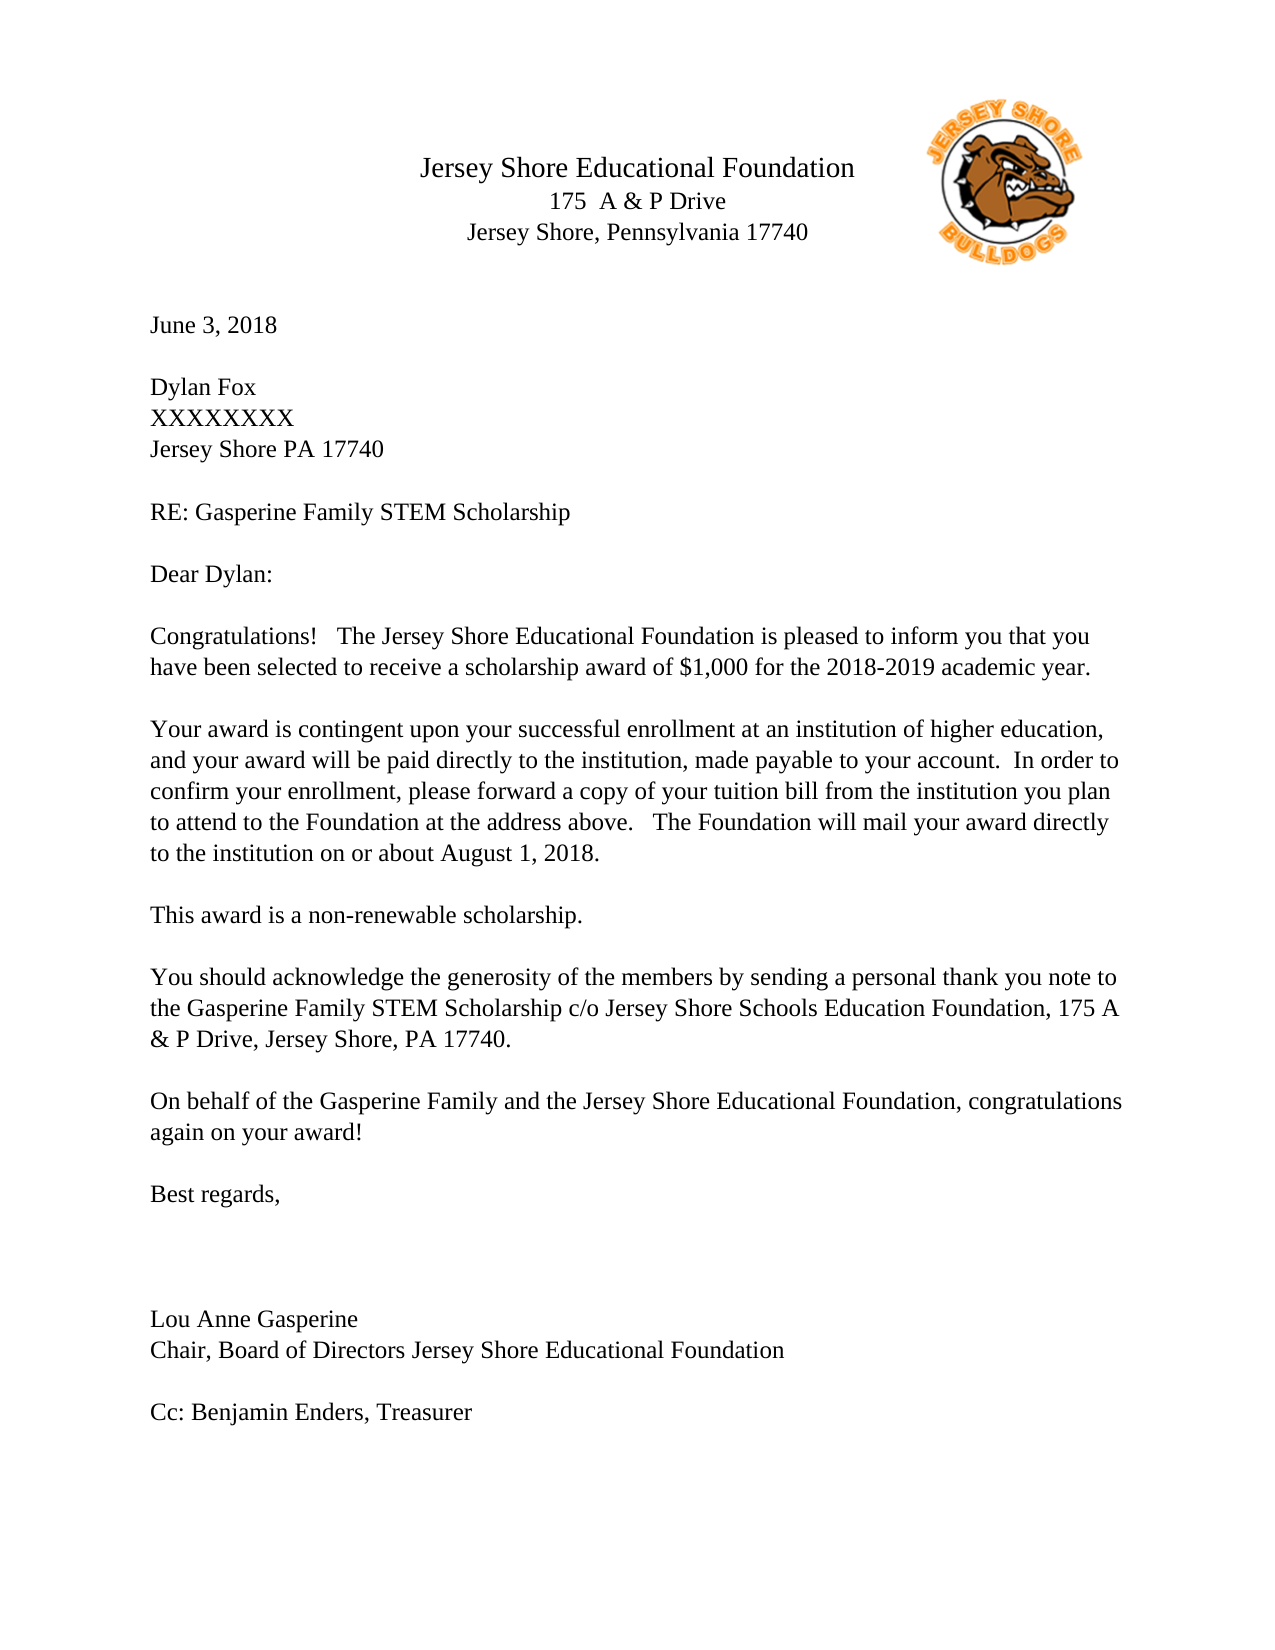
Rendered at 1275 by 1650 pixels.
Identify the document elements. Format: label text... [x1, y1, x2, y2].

text Your award is contingent upon your successful enrollment at an institution of higher education, and your award will be paid directly to the institution, made payable to your account. In order to confirm your enrollment, please forward a copy of your tuition bill from the institution you plan to attend to the Foundation at the address above. The Foundation will mail your award directly to the institution on or about August 1, 2018. [150, 714, 1125, 867]
text Jersey Shore PA 17740 [150, 434, 1125, 463]
text Jersey Shore Educational Foundation [150, 150, 1125, 183]
text June 3, 2018 [150, 310, 1125, 339]
text Lou Anne Gasperine [150, 1304, 1125, 1332]
text RE: Gasperine Family STEM Scholarship [150, 497, 1125, 525]
text Congratulations! The Jersey Shore Educational Foundation is pleased to inform you that you have been selected to receive a scholarship award of $1,000 for the 2018-2019 academic year. [150, 621, 1125, 681]
text Best regards, [150, 1179, 1125, 1208]
text Cc: Benjamin Enders, Treasurer [150, 1397, 1125, 1426]
picture [893, 92, 1125, 150]
text 175 A & P Drive [150, 186, 1125, 215]
text On behalf of the Gasperine Family and the Jersey Shore Educational Foundation, congratulations again on your award! [150, 1086, 1125, 1146]
picture [893, 246, 1125, 266]
text You should acknowledge the generosity of the members by sending a personal thank you note to the Gasperine Family STEM Scholarship c/o Jersey Shore Schools Education Foundation, 175 A & P Drive, Jersey Shore, PA 17740. [150, 962, 1125, 1053]
text XXXXXXXX [150, 403, 1125, 432]
text This award is a non-renewable scholarship. [150, 900, 1125, 929]
text Dear Dylan: [150, 559, 1125, 587]
text Dylan Fox [150, 372, 1125, 401]
text Chair, Board of Directors Jersey Shore Educational Foundation [150, 1335, 1125, 1363]
text Jersey Shore, Pennsylvania 17740 [150, 217, 1125, 246]
